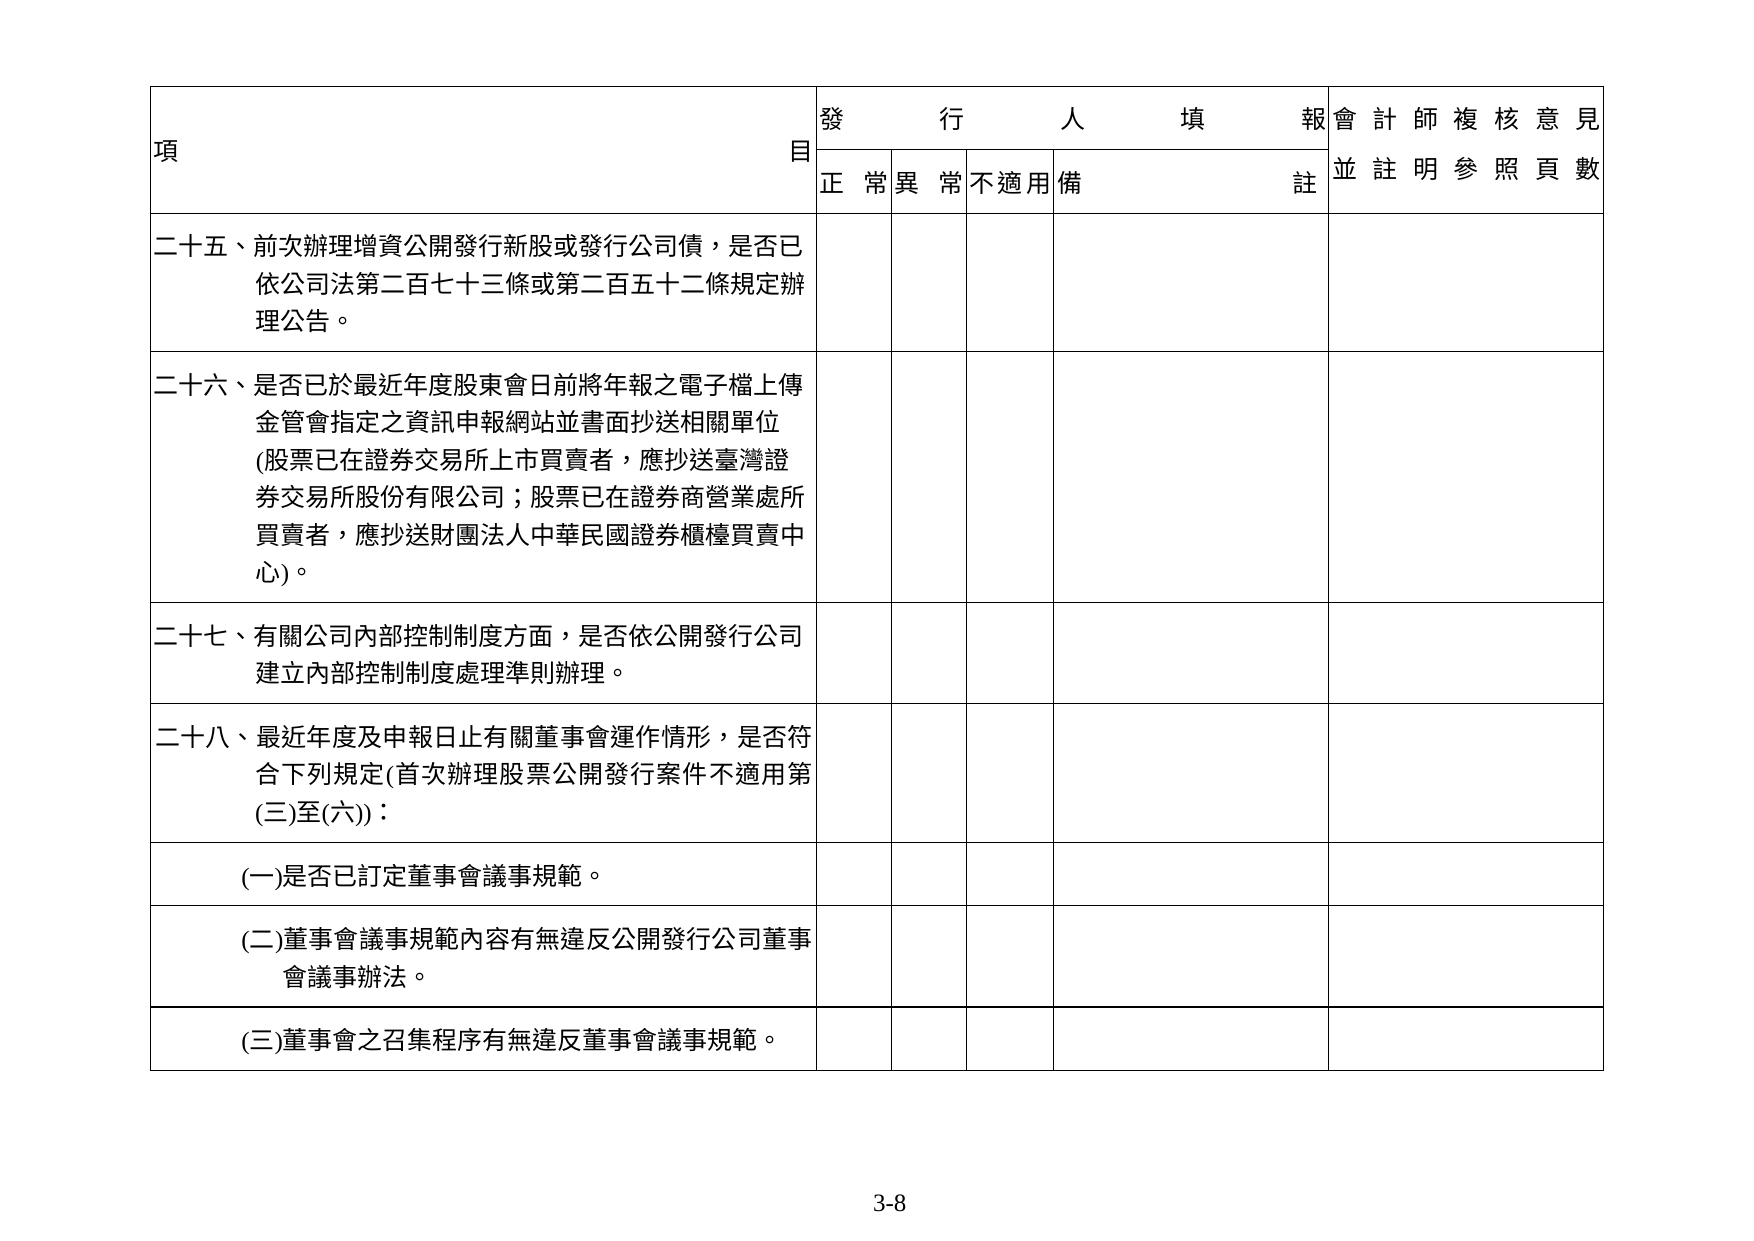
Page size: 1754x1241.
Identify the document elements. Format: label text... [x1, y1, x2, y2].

table_cell [1054, 906, 1328, 1006]
table_header 發行人填報 [817, 87, 1328, 149]
table_cell [1329, 843, 1603, 905]
table_cell [817, 704, 891, 842]
table_cell [1054, 1008, 1328, 1070]
table_cell [1329, 1008, 1603, 1070]
table_cell [967, 603, 1053, 703]
table_cell (一)是否已訂定董事會議事規範。 [151, 843, 816, 905]
table_cell [892, 843, 966, 905]
table_cell 二十五、前次辦理增資公開發行新股或發行公司債，是否已依公司法第二百七十三條或第二百五十二條規定辦理公告。 [151, 214, 816, 351]
table_header 會計師複核意見 並註明參照頁數 [1329, 87, 1603, 213]
table_cell [892, 352, 966, 602]
table_cell 異常 [892, 150, 966, 213]
table_cell [892, 1008, 966, 1070]
table_cell [1329, 906, 1603, 1006]
table_cell 二十八、最近年度及申報日止有關董事會運作情形，是否符合下列規定(首次辦理股票公開發行案件不適用第(三)至(六))： [151, 704, 816, 842]
table_cell 不適用 [967, 150, 1053, 213]
table_cell 正常 [817, 150, 891, 213]
table_cell [1054, 603, 1328, 703]
table_cell [892, 603, 966, 703]
table_cell [817, 906, 891, 1006]
table_cell [892, 214, 966, 351]
table_cell [1329, 603, 1603, 703]
table_cell (二)董事會議事規範內容有無違反公開發行公司董事會議事辦法。 [151, 906, 816, 1006]
table_cell (三)董事會之召集程序有無違反董事會議事規範。 [151, 1008, 816, 1070]
table_cell [817, 352, 891, 602]
table_cell [1329, 352, 1603, 602]
table_cell 備註 [1054, 150, 1328, 213]
table_cell [1329, 214, 1603, 351]
table_cell [817, 603, 891, 703]
table_cell [967, 352, 1053, 602]
table_cell [817, 1008, 891, 1070]
table_cell 二十六、是否已於最近年度股東會日前將年報之電子檔上傳金管會指定之資訊申報網站並書面抄送相關單位(股票已在證券交易所上市買賣者，應抄送臺灣證券交易所股份有限公司；股票已在證券商營業處所買賣者，應抄送財團法人中華民國證券櫃檯買賣中心)。 [151, 352, 816, 602]
table_cell [817, 843, 891, 905]
table_cell [1329, 704, 1603, 842]
table_cell [817, 214, 891, 351]
table_cell [1054, 843, 1328, 905]
table_cell [892, 906, 966, 1006]
table_cell [1054, 352, 1328, 602]
table_cell [892, 704, 966, 842]
table_cell [1054, 704, 1328, 842]
table_cell [967, 1008, 1053, 1070]
table_cell [1054, 214, 1328, 351]
table_cell [967, 214, 1053, 351]
table_header 項目 [151, 87, 816, 213]
table_cell [967, 843, 1053, 905]
table_cell 二十七、有關公司內部控制制度方面，是否依公開發行公司建立內部控制制度處理準則辦理。 [151, 603, 816, 703]
table_cell [967, 704, 1053, 842]
table_cell [967, 906, 1053, 1006]
